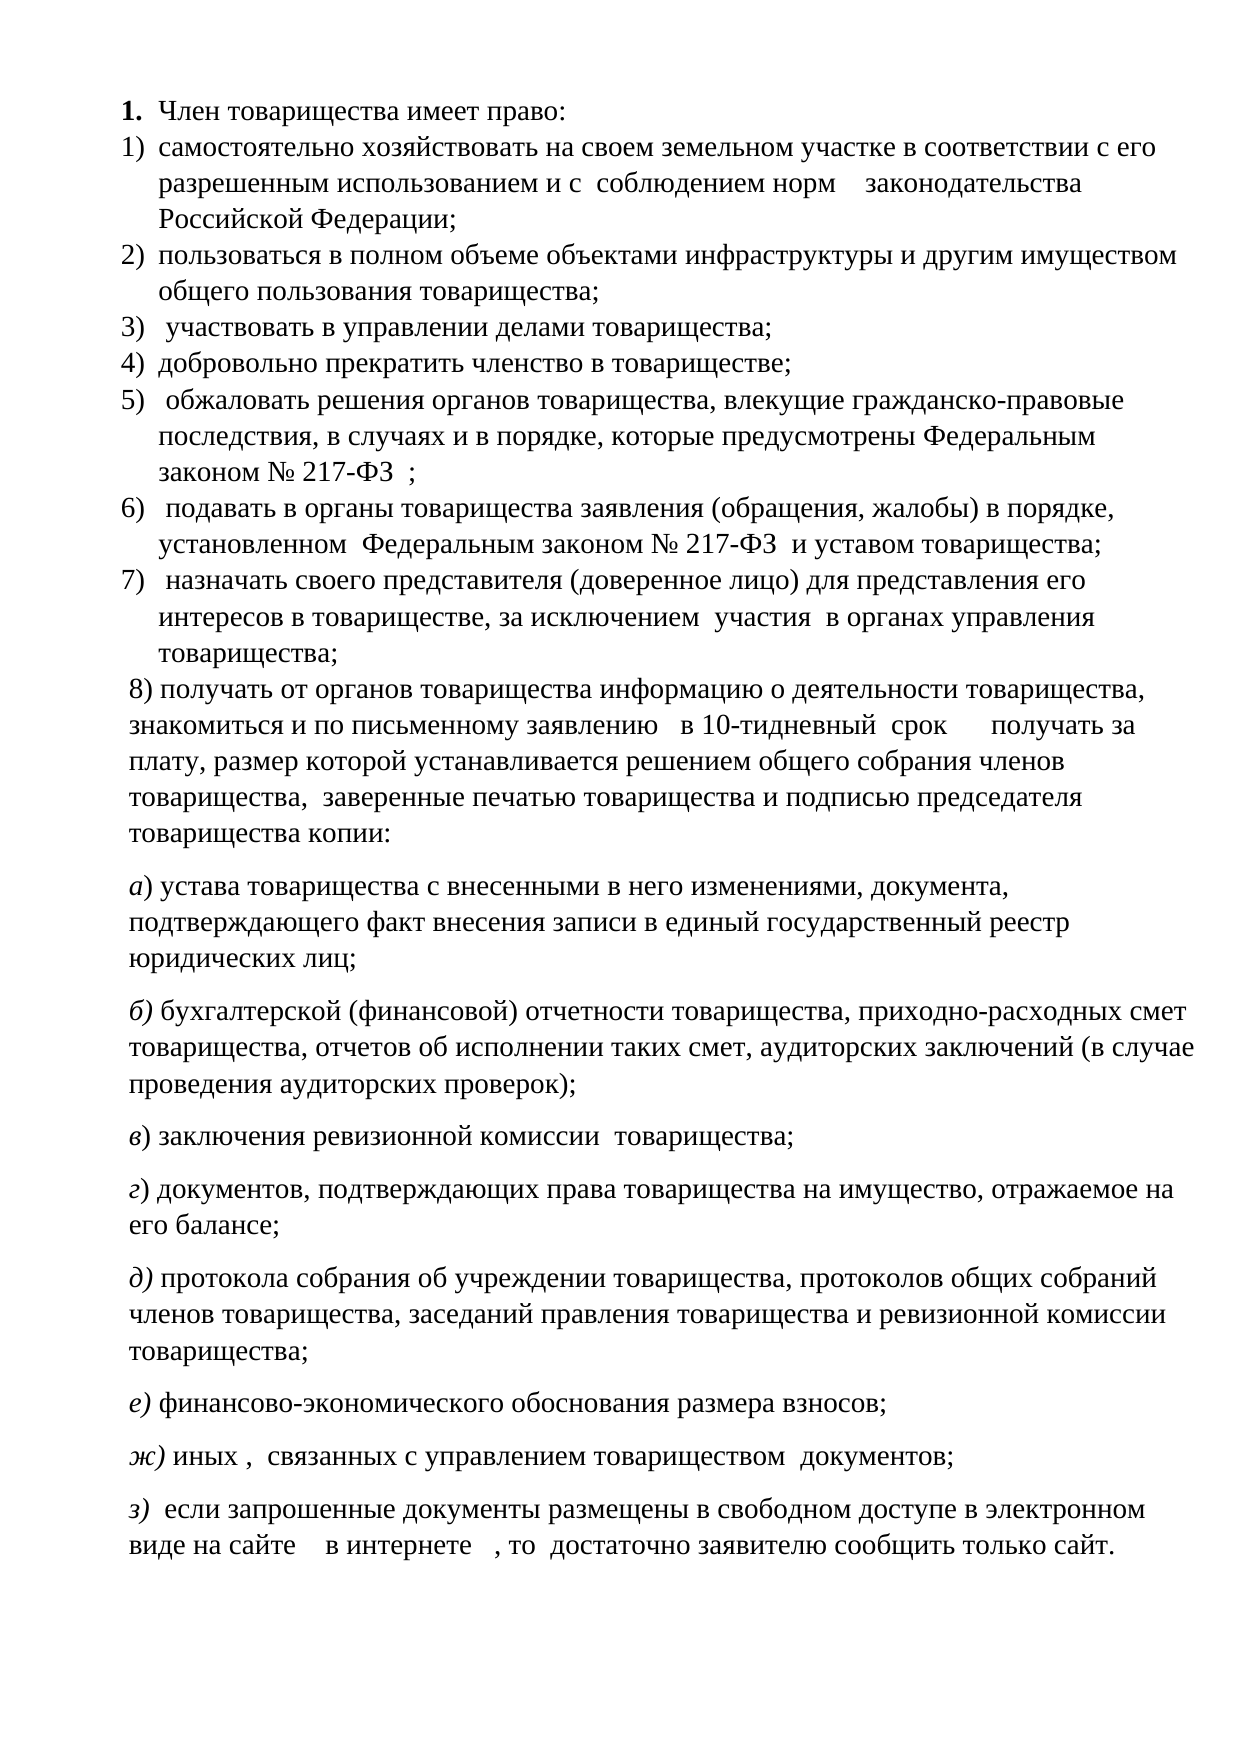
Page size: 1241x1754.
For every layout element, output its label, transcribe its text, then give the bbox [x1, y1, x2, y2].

list обжаловать решения органов товарищества, влекущие гражданско-правовые последствия, в случаях и в порядке, которые предусмотрены Федеральным законом № 217-ФЗ ; [121, 382, 1203, 488]
list Член товарищества имеет право: [121, 93, 1203, 126]
text г) документов, подтверждающих права товарищества на имущество, отражаемое на его балансе; [128, 1171, 1203, 1241]
text ж) иных , связанных с управлением товариществом документов; [128, 1438, 1203, 1472]
list назначать своего представителя (доверенное лицо) для представления его интересов в товариществе, за исключением участия в органах управления товарищества; [121, 562, 1203, 668]
text в) заключения ревизионной комиссии товарищества; [128, 1118, 1203, 1152]
text а) устава товарищества с внесенными в него изменениями, документа, подтверждающего факт внесения записи в единый государственный реестр юридических лиц; [128, 868, 1203, 974]
list пользоваться в полном объеме объектами инфраструктуры и другим имуществом общего пользования товарищества; [121, 237, 1203, 307]
list подавать в органы товарищества заявления (обращения, жалобы) в порядке, установленном Федеральным законом № 217-ФЗ и уставом товарищества; [121, 490, 1203, 560]
list самостоятельно хозяйствовать на своем земельном участке в соответствии с его разрешенным использованием и с соблюдением норм законодательства Российской Федерации; [121, 129, 1203, 234]
list добровольно прекратить членство в товариществе; [121, 346, 1203, 379]
text 8) получать от органов товарищества информацию о деятельности товарищества, знакомиться и по письменному заявлению в 10-тидневный срок получать за плату, размер которой устанавливается решением общего собрания членов товарищества, заверенные печатью товарищества и подписью председателя товарищества копии: [128, 671, 1203, 849]
text б) бухгалтерской (финансовой) отчетности товарищества, приходно-расходных смет товарищества, отчетов об исполнении таких смет, аудиторских заключений (в случае проведения аудиторских проверок); [128, 993, 1203, 1099]
text д) протокола собрания об учреждении товарищества, протоколов общих собраний членов товарищества, заседаний правления товарищества и ревизионной комиссии товарищества; [128, 1260, 1203, 1366]
text е) финансово-экономического обоснования размера взносов; [128, 1385, 1203, 1419]
list участвовать в управлении делами товарищества; [121, 309, 1203, 343]
text з) если запрошенные документы размещены в свободном доступе в электронном виде на сайте в интернете , то достаточно заявителю сообщить только сайт. [128, 1491, 1203, 1561]
